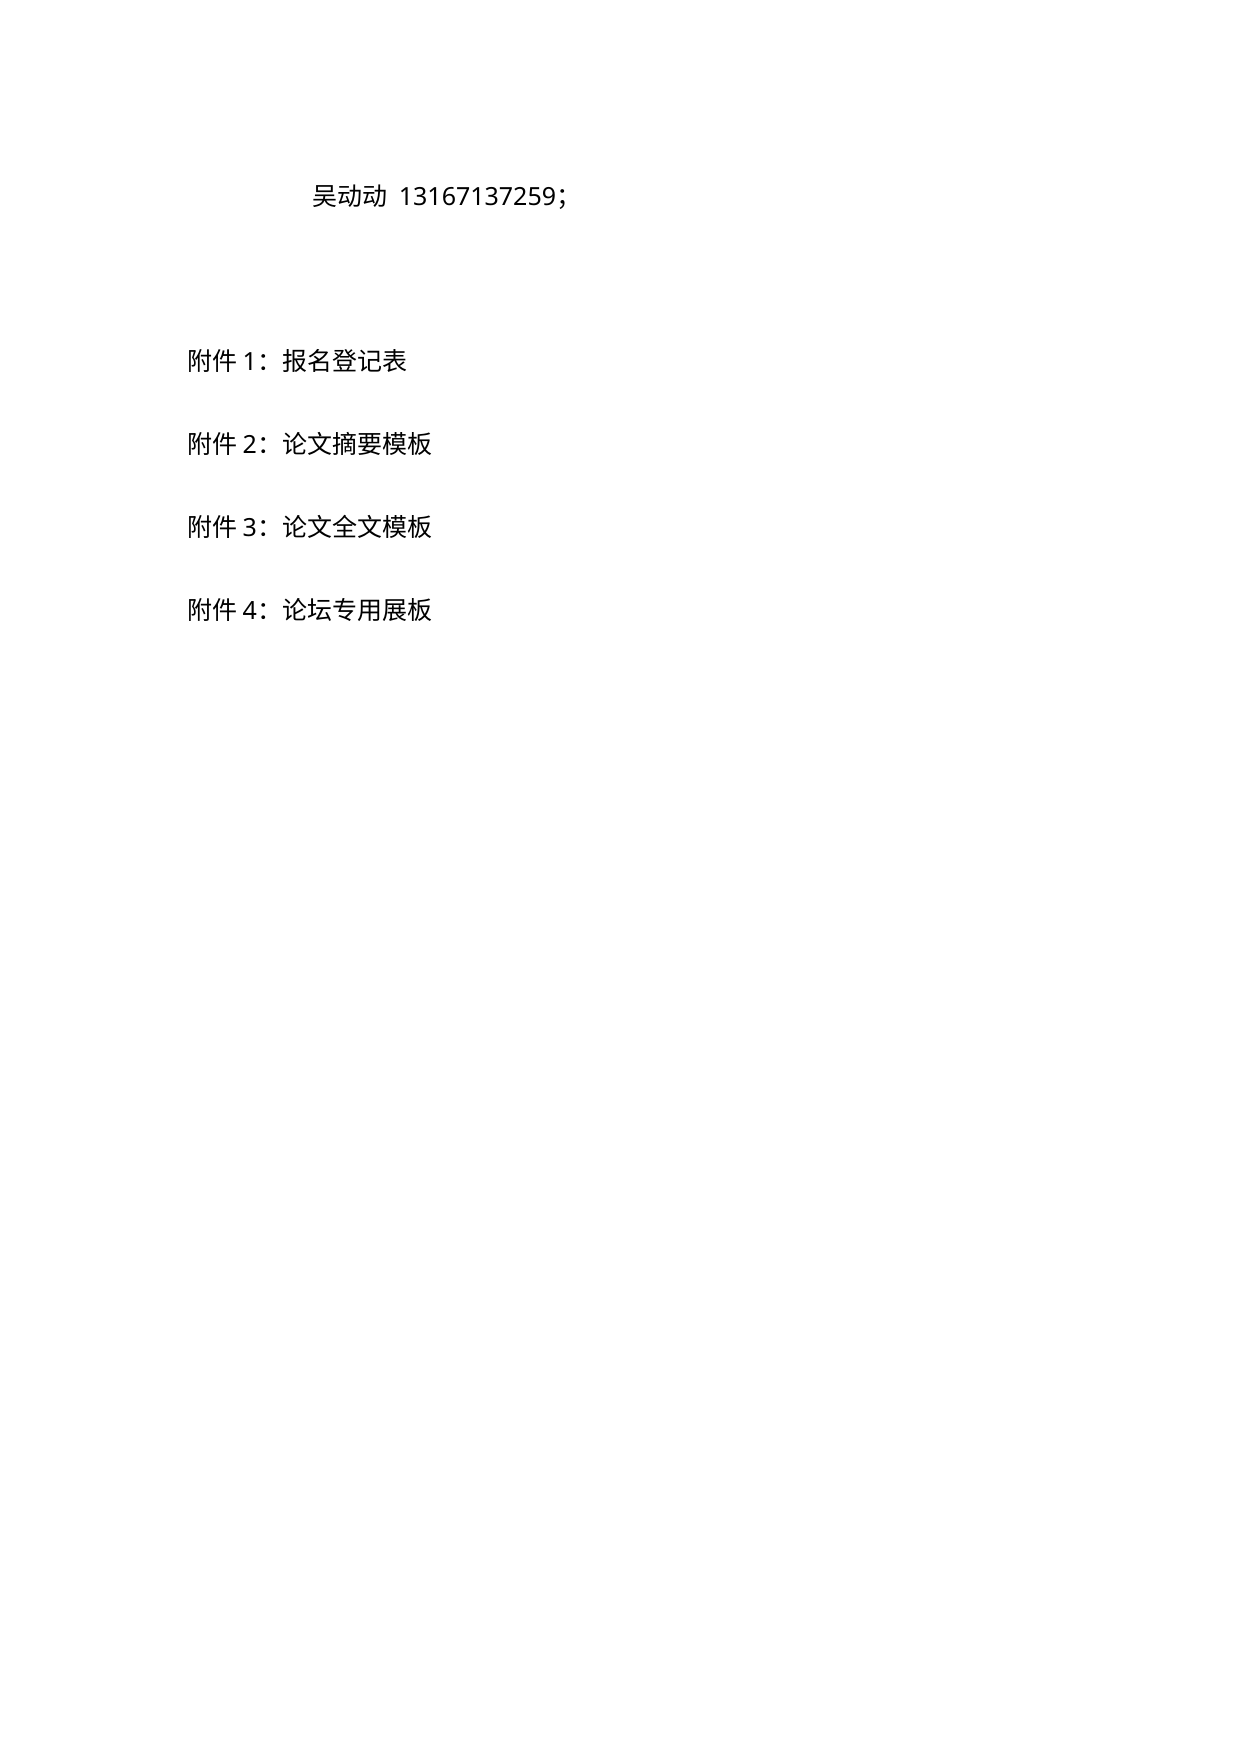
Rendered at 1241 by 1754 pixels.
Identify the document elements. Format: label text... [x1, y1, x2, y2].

text 附件1：报名登记表 [187, 327, 1053, 392]
text 吴动动 13167137259； [187, 162, 1053, 227]
text 附件2：论文摘要模板 [187, 410, 1053, 475]
text 附件4：论坛专用展板 [187, 576, 1053, 641]
text 附件3：论文全文模板 [187, 493, 1053, 558]
